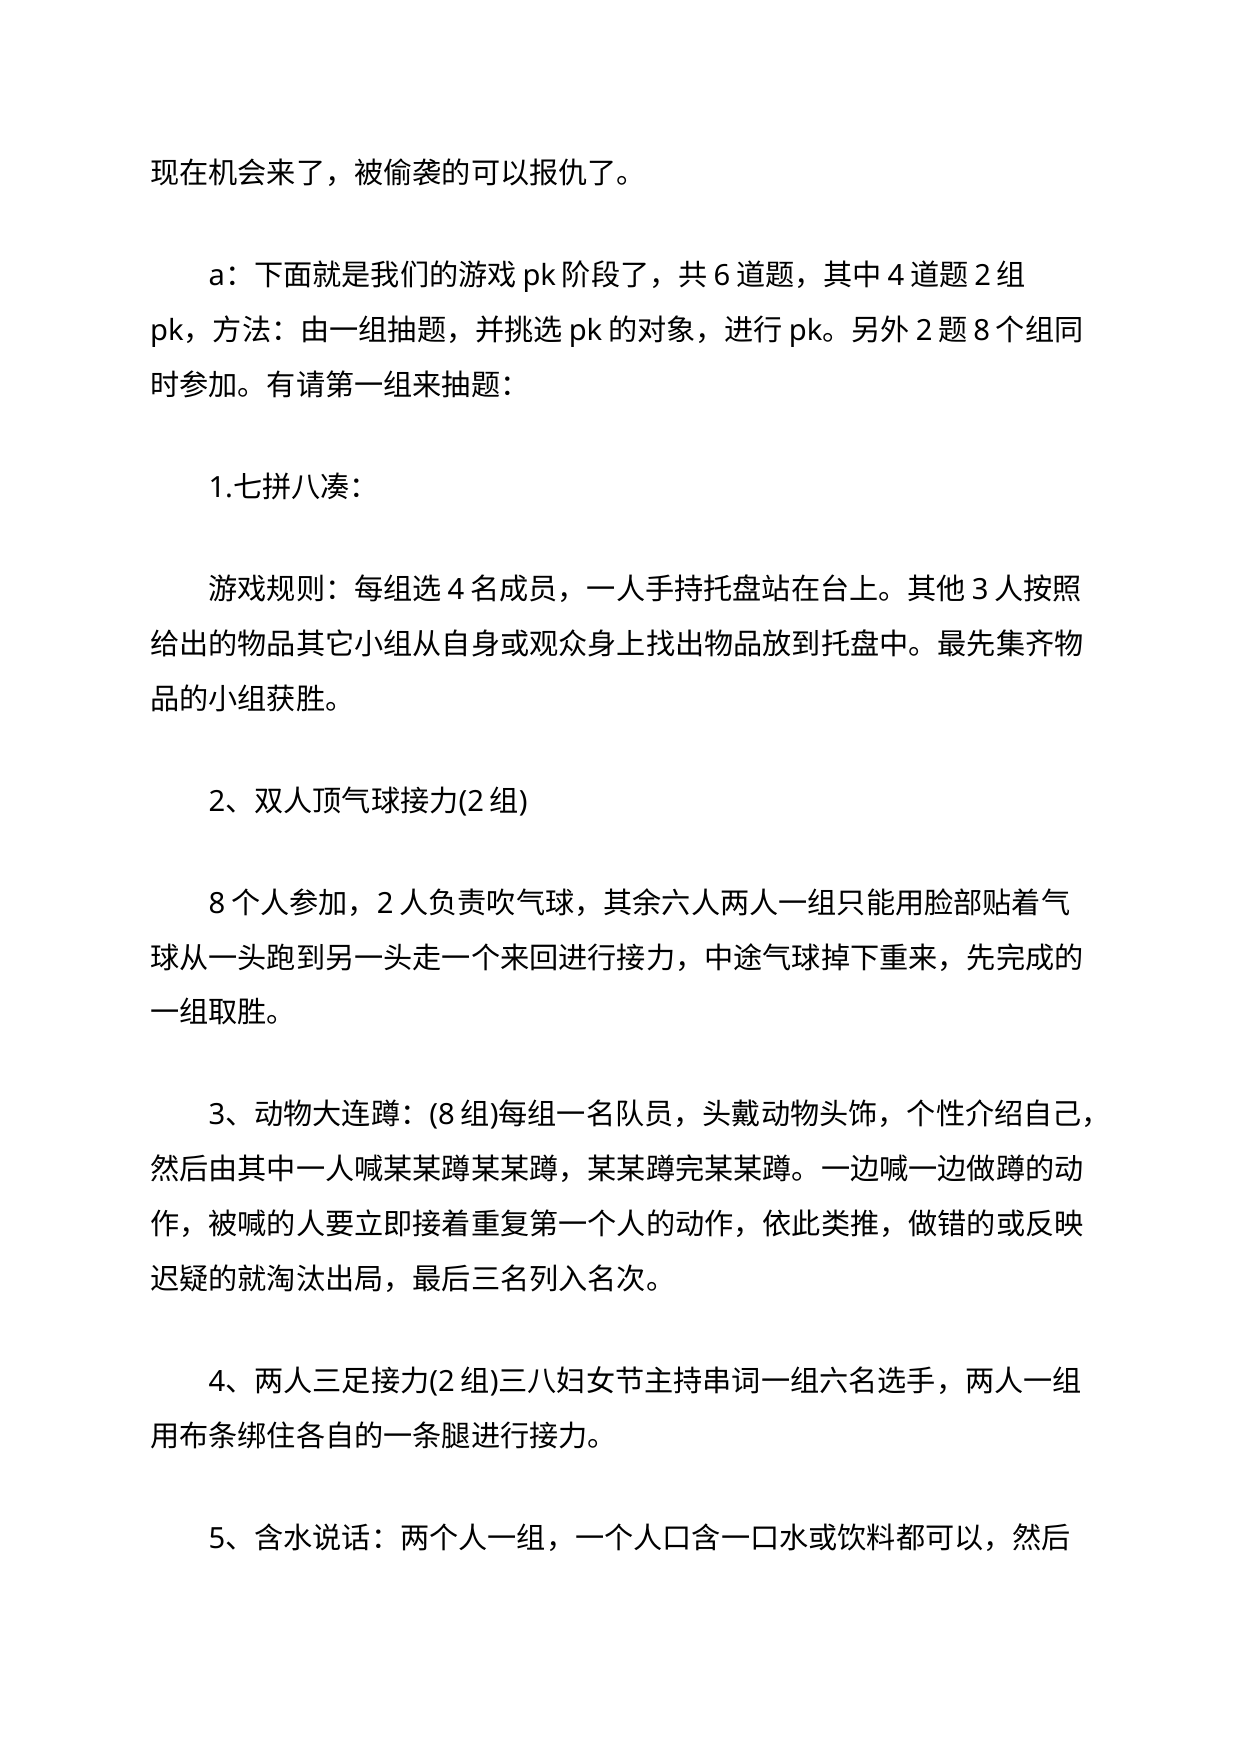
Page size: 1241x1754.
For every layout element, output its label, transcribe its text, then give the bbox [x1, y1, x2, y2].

text 2、双人顶气球接力(2组) [150, 777, 1090, 819]
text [150, 150, 1090, 192]
text a：下面就是我们的游戏pk阶段了，共6道题，其中4道题2组pk，方法：由一组抽题，并挑选pk的对象，进行pk。另外2题8个组同时参加。有请第一组来抽题： [150, 252, 1090, 404]
text 游戏规则：每组选4名成员，一人手持托盘站在台上。其他3人按照给出的物品其它小组从自身或观众身上找出物品放到托盘中。最先集齐物品的小组获胜。 [150, 566, 1090, 718]
text 8个人参加，2人负责吹气球，其余六人两人一组只能用脸部贴着气球从一头跑到另一头走一个来回进行接力，中途气球掉下重来，先完成的一组取胜。 [150, 879, 1090, 1031]
text 3、动物大连蹲：(8组)每组一名队员，头戴动物头饰，个性介绍自己，然后由其中一人喊某某蹲某某蹲，某某蹲完某某蹲。一边喊一边做蹲的动作，被喊的人要立即接着重复第一个人的动作，依此类推，做错的或反映迟疑的就淘汰出局，最后三名列入名次。 [150, 1091, 1090, 1298]
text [150, 1514, 1090, 1557]
text 4、两人三足接力(2组)三八妇女节主持串词一组六名选手，两人一组用布条绑住各自的一条腿进行接力。 [150, 1357, 1090, 1455]
text 1.七拼八凑： [150, 463, 1090, 506]
